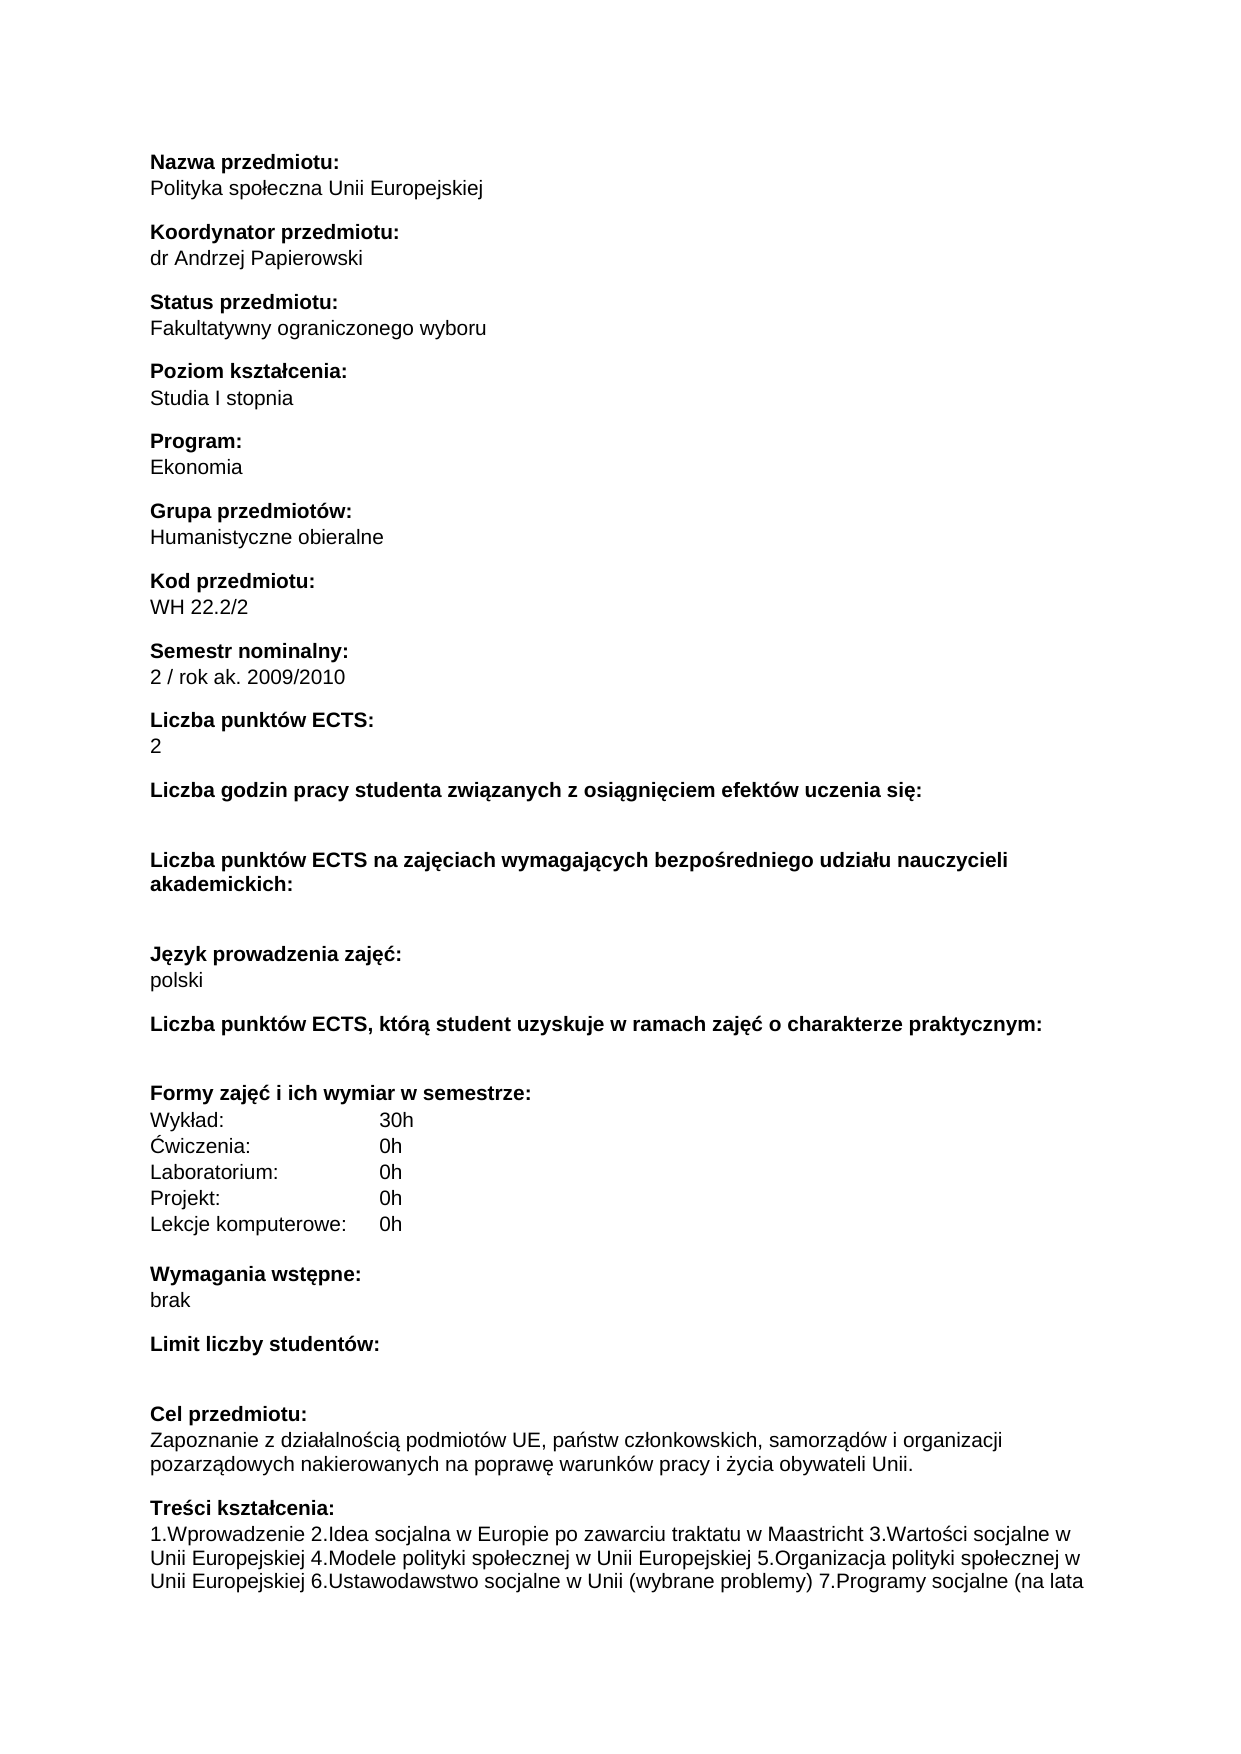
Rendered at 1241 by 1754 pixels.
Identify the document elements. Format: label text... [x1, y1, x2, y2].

text Koordynator przedmiotu: [150, 220, 1090, 244]
table_cell 0h [369, 1210, 597, 1236]
text Wymagania wstępne: [150, 1262, 1090, 1286]
text brak [150, 1288, 1090, 1312]
text dr Andrzej Papierowski [150, 246, 1090, 270]
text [150, 1521, 1090, 1593]
table_cell Lekcje komputerowe: [140, 1212, 367, 1236]
text Nazwa przedmiotu: [150, 150, 1090, 174]
text Program: [150, 429, 1090, 453]
text Studia I stopnia [150, 385, 1090, 409]
text Poziom kształcenia: [150, 359, 1090, 383]
text Formy zajęć i ich wymiar w semestrze: [150, 1081, 1090, 1105]
table_cell 0h [369, 1132, 597, 1158]
text 2 / rok ak. 2009/2010 [150, 664, 1090, 688]
text Humanistyczne obieralne [150, 525, 1090, 549]
text Status przedmiotu: [150, 289, 1090, 313]
table_cell Ćwiczenia: [140, 1134, 367, 1158]
table_cell 0h [369, 1184, 597, 1210]
table_header 30h [369, 1108, 597, 1132]
text Liczba punktów ECTS, którą student uzyskuje w ramach zajęć o charakterze praktycznym: [150, 1011, 1090, 1035]
text Kod przedmiotu: [150, 569, 1090, 593]
text Grupa przedmiotów: [150, 499, 1090, 523]
table_cell 0h [369, 1158, 597, 1184]
text Liczba punktów ECTS na zajęciach wymagających bezpośredniego udziału nauczycieli akademickich: [150, 848, 1090, 896]
text Język prowadzenia zajęć: [150, 942, 1090, 966]
table_cell Projekt: [140, 1186, 367, 1210]
text WH 22.2/2 [150, 595, 1090, 619]
text Fakultatywny ograniczonego wyboru [150, 316, 1090, 339]
text Limit liczby studentów: [150, 1332, 1090, 1356]
text Semestr nominalny: [150, 638, 1090, 662]
table_cell Laboratorium: [140, 1160, 367, 1184]
text Polityka społeczna Unii Europejskiej [150, 176, 1090, 200]
text Ekonomia [150, 455, 1090, 479]
table_header Wykład: [140, 1108, 367, 1132]
text polski [150, 968, 1090, 992]
text 2 [150, 734, 1090, 758]
text Treści kształcenia: [150, 1495, 1090, 1519]
text Liczba godzin pracy studenta związanych z osiągnięciem efektów uczenia się: [150, 778, 1090, 802]
text Cel przedmiotu: [150, 1402, 1090, 1426]
text Zapoznanie z działalnością podmiotów UE, państw członkowskich, samorządów i organizacji pozarządowych nakierowanych na poprawę warunków pracy i życia obywateli Unii. [150, 1428, 1090, 1476]
text Liczba punktów ECTS: [150, 708, 1090, 732]
